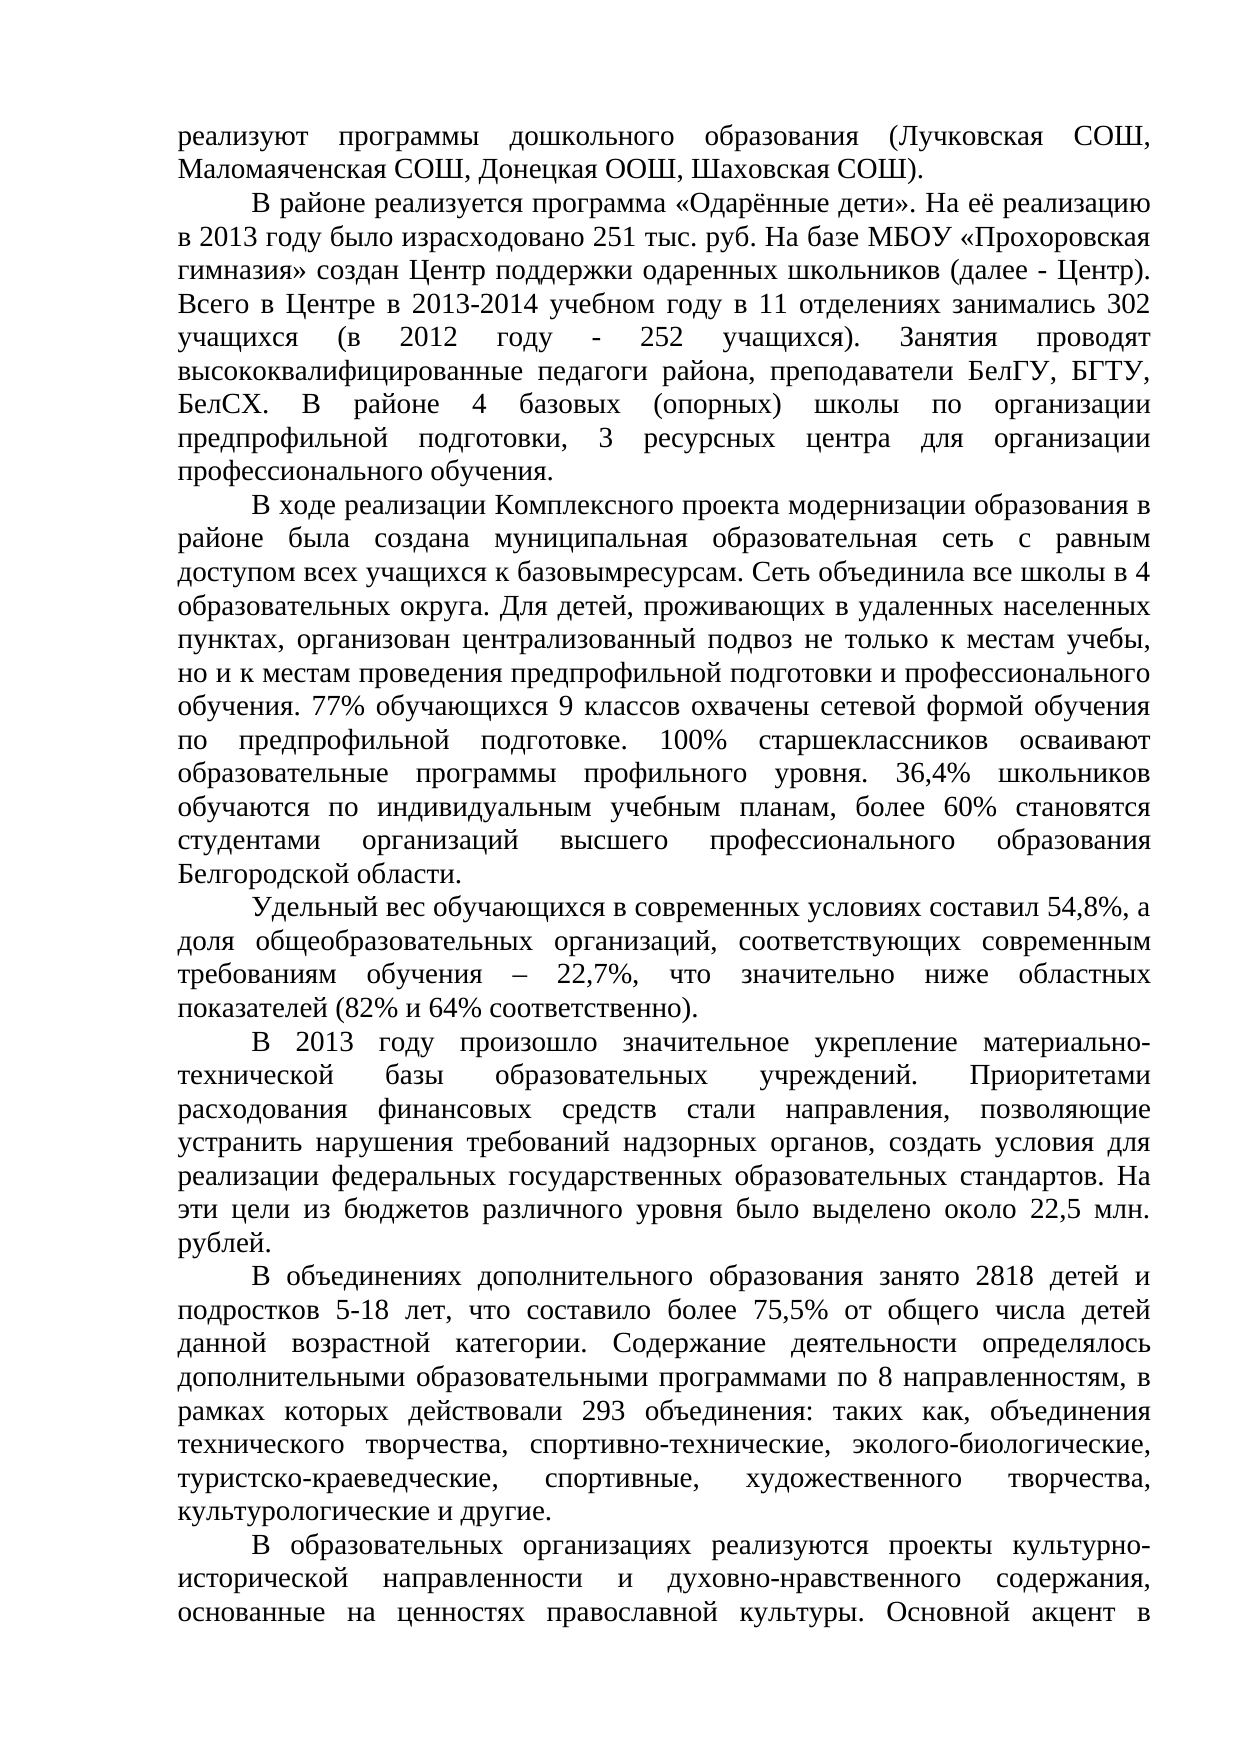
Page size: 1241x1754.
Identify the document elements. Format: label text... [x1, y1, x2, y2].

text В районе реализуется программа «Одарённые дети». На её реализацию в 2013 году было израсходовано 251 тыс. руб. На базе МБОУ «Прохоровская гимназия» создан Центр поддержки одаренных школьников (далее - Центр). Всего в Центре в 2013-2014 учебном году в 11 отделениях занимались 302 учащихся (в 2012 году - 252 учащихся). Занятия проводят высококвалифицированные педагоги района, преподаватели БелГУ, БГТУ, БелСХ. В районе 4 базовых (опорных) школы по организации предпрофильной подготовки, 3 ресурсных центра для организации профессионального обучения. [177, 185, 1152, 487]
text В 2013 году произошло значительное укрепление материально-технической базы образовательных учреждений. Приоритетами расходования финансовых средств стали направления, позволяющие устранить нарушения требований надзорных органов, создать условия для реализации федеральных государственных образовательных стандартов. На эти цели из бюджетов различного уровня было выделено около 22,5 млн. рублей. [177, 1024, 1152, 1258]
text В ходе реализации Комплексного проекта модернизации образования в районе была создана муниципальная образовательная сеть с равным доступом всех учащихся к базовымресурсам. Сеть объединила все школы в 4 образовательных округа. Для детей, проживающих в удаленных населенных пунктах, организован централизованный подвоз не только к местам учебы, но и к местам проведения предпрофильной подготовки и профессионального обучения. 77% обучающихся 9 классов охвачены сетевой формой обучения по предпрофильной подготовке. 100% старшеклассников осваивают образовательные программы профильного уровня. 36,4% школьников обучаются по индивидуальным учебным планам, более 60% становятся студентами организаций высшего профессионального образования Белгородской области. [177, 487, 1152, 889]
text В объединениях дополнительного образования занято 2818 детей и подростков 5-18 лет, что составило более 75,5% от общего числа детей данной возрастной категории. Содержание деятельности определялось дополнительными образовательными программами по 8 направленностям, в рамках которых действовали 293 объединения: таких как, объединения технического творчества, спортивно-технические, эколого-биологические, туристско-краеведческие, спортивные, художественного творчества, культурологические и другие. [177, 1258, 1152, 1527]
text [177, 118, 1152, 185]
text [177, 1527, 1152, 1627]
text Удельный вес обучающихся в современных условиях составил 54,8%, а доля общеобразовательных организаций, соответствующих современным требованиям обучения – 22,7%, что значительно ниже областных показателей (82% и 64% соответственно). [177, 889, 1152, 1024]
